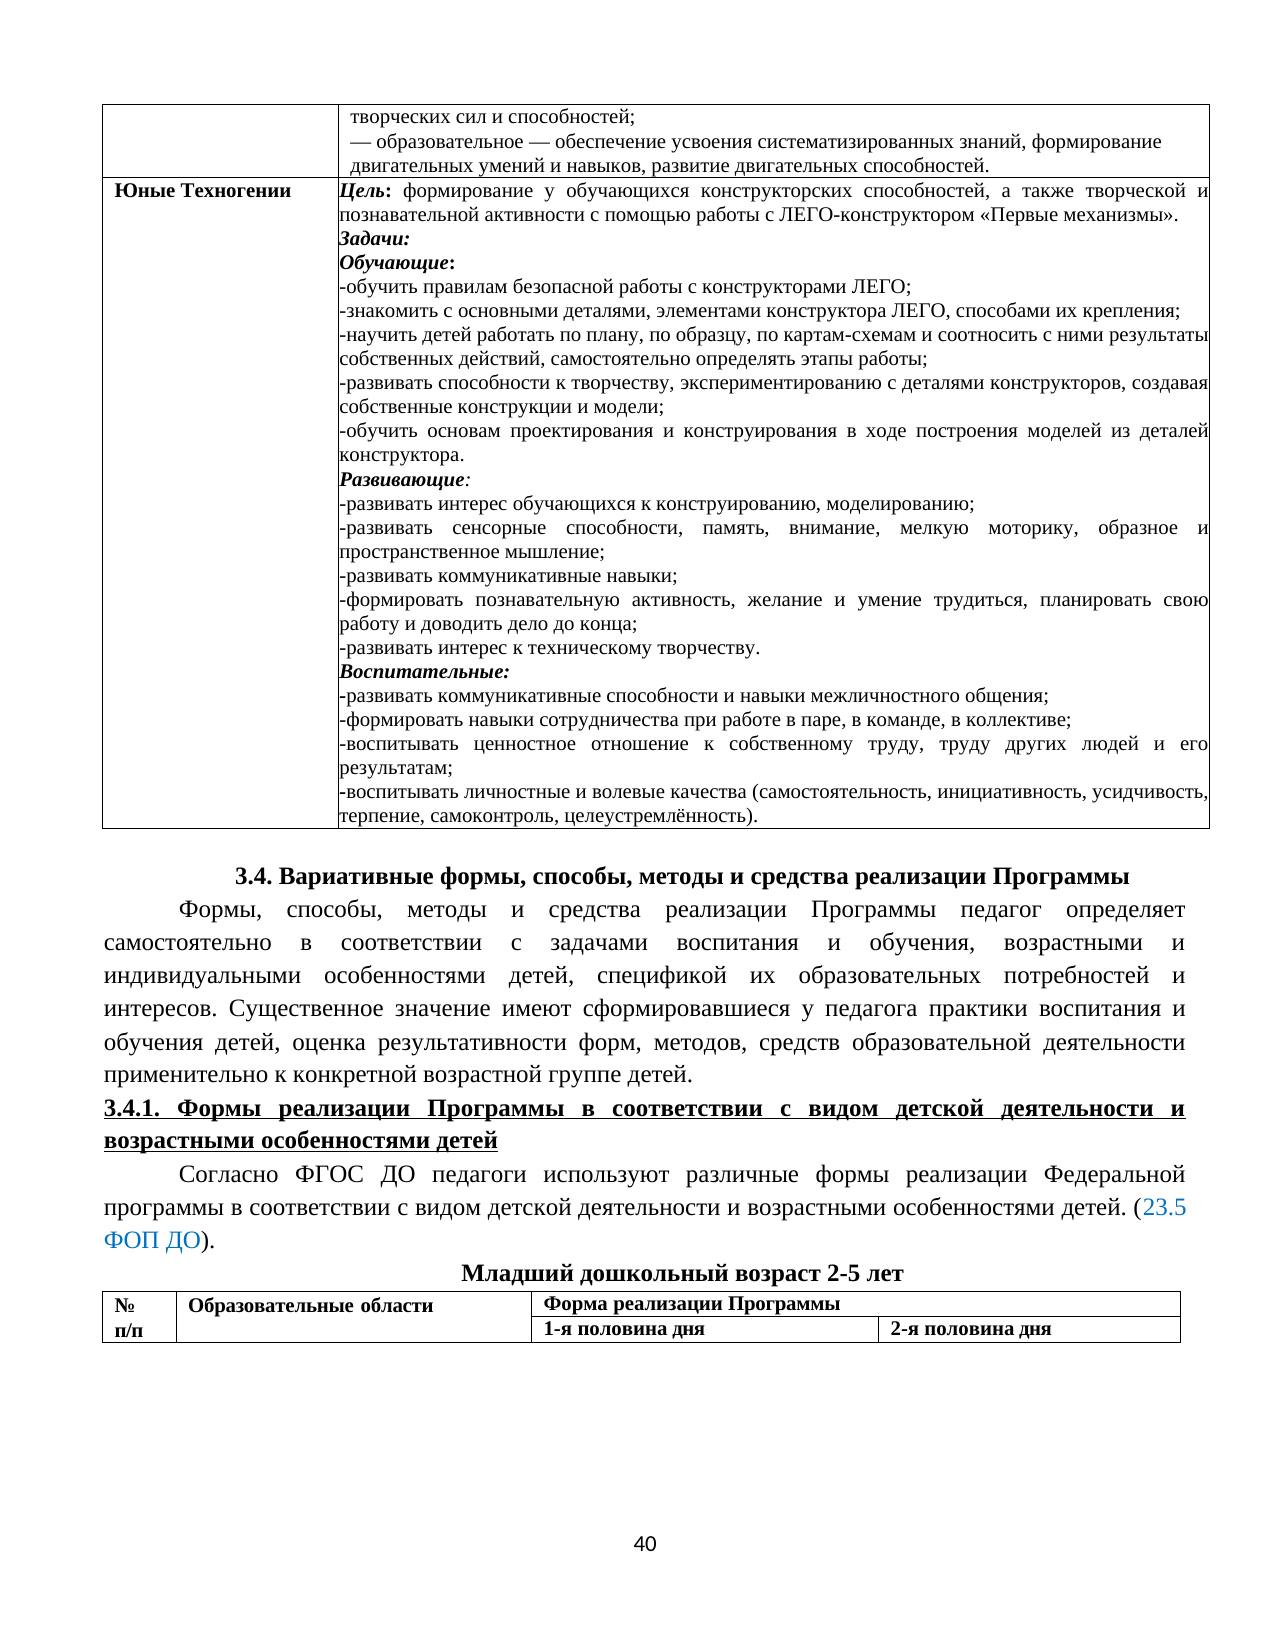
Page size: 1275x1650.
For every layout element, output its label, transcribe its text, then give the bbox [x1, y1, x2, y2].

table_header Образовательные области [177, 1292, 531, 1342]
table_cell 2-я половина дня [879, 1317, 1180, 1342]
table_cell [103, 105, 338, 177]
table_cell Цель: формирование у обучающихся конструкторских способностей, а также творческой и познавательной активности с помощью работы с ЛЕГО-конструктором «Первые механизмы». Задачи: Обучающие: -обучить правилам безопасной работы с конструкторами ЛЕГО; -знакомить с основными деталями, элементами конструктора ЛЕГО, способами их крепления; -научить детей работать по плану, по образцу, по картам-схемам и соотносить с ними результаты собственных действий, самостоятельно определять этапы работы; -развивать способности к творчеству, экспериментированию с деталями конструкторов, создавая собственные конструкции и модели; -обучить основам проектирования и конструирования в ходе построения моделей из деталей конструктора. Развивающие: -развивать интерес обучающихся к конструированию, моделированию; -развивать сенсорные способности, память, внимание, мелкую моторику, образное и пространственное мышление; -развивать коммуникативные навыки; -формировать познавательную активность, желание и умение трудиться, планировать свою работу и доводить дело до конца; -развивать интерес к техническому творчеству. Воспитательные: -развивать коммуникативные способности и навыки межличностного общения; -формировать навыки сотрудничества при работе в паре, в команде, в коллективе; -воспитывать ценностное отношение к собственному труду, труду других людей и его результатам; -воспитывать личностные и волевые качества (самостоятельность, инициативность, усидчивость, терпение, самоконтроль, целеустремлённость). [339, 178, 1209, 827]
text Формы, способы, методы и средства реализации Программы педагог определяет самостоятельно в соответствии с задачами воспитания и обучения, возрастными и индивидуальными особенностями детей, спецификой их образовательных потребностей и интересов. Существенное значение имеют сформировавшиеся у педагога практики воспитания и обучения детей, оценка результативности форм, методов, средств образовательной деятельности применительно к конкретной возрастной группе детей. [103, 894, 1186, 1088]
text 3.4.1. Формы реализации Программы в соответствии с видом детской деятельности и возрастными особенностями детей [103, 1119, 1186, 1154]
text Согласно ФГОС ДО педагоги используют различные формы реализации Федеральной программы в соответствии с видом детской деятельности и возрастными особенностями детей. (23.5 ФОП ДО). [103, 1159, 1186, 1253]
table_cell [339, 105, 1209, 177]
text 3.4. Вариативные формы, способы, методы и средства реализации Программы [103, 861, 1186, 890]
text Младший дошкольный возраст 2-5 лет [103, 1258, 1186, 1286]
text 3.4.1. Формы реализации Программы в соответствии с видом детской деятельности и возрастными особенностями детей [103, 1093, 1186, 1118]
table_cell 1-я половина дня [532, 1317, 878, 1342]
table_header № п/п [103, 1292, 176, 1342]
table_cell Юные Техногении [103, 178, 338, 827]
table_header Форма реализации Программы [532, 1292, 1180, 1316]
